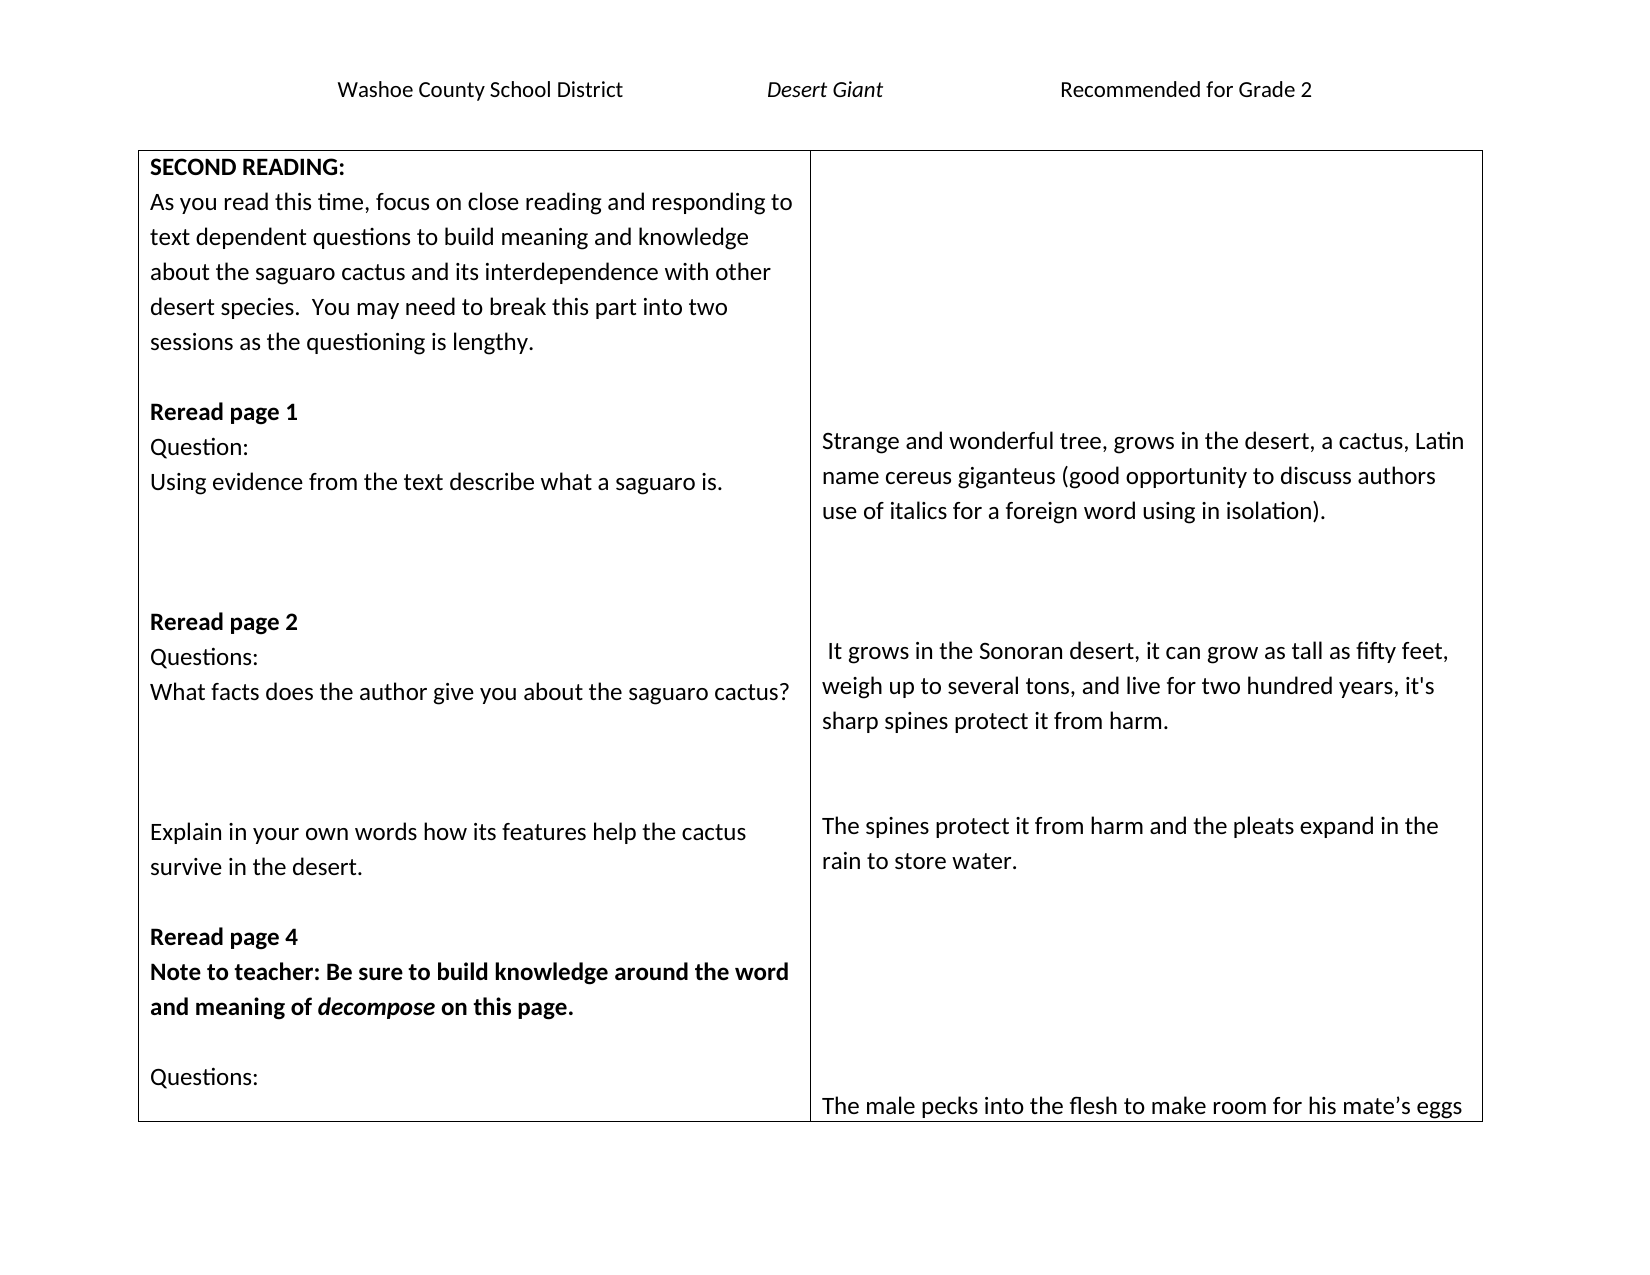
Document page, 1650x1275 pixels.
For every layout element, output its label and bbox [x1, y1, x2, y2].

table_cell [811, 151, 1482, 1121]
table_cell [139, 151, 810, 1121]
